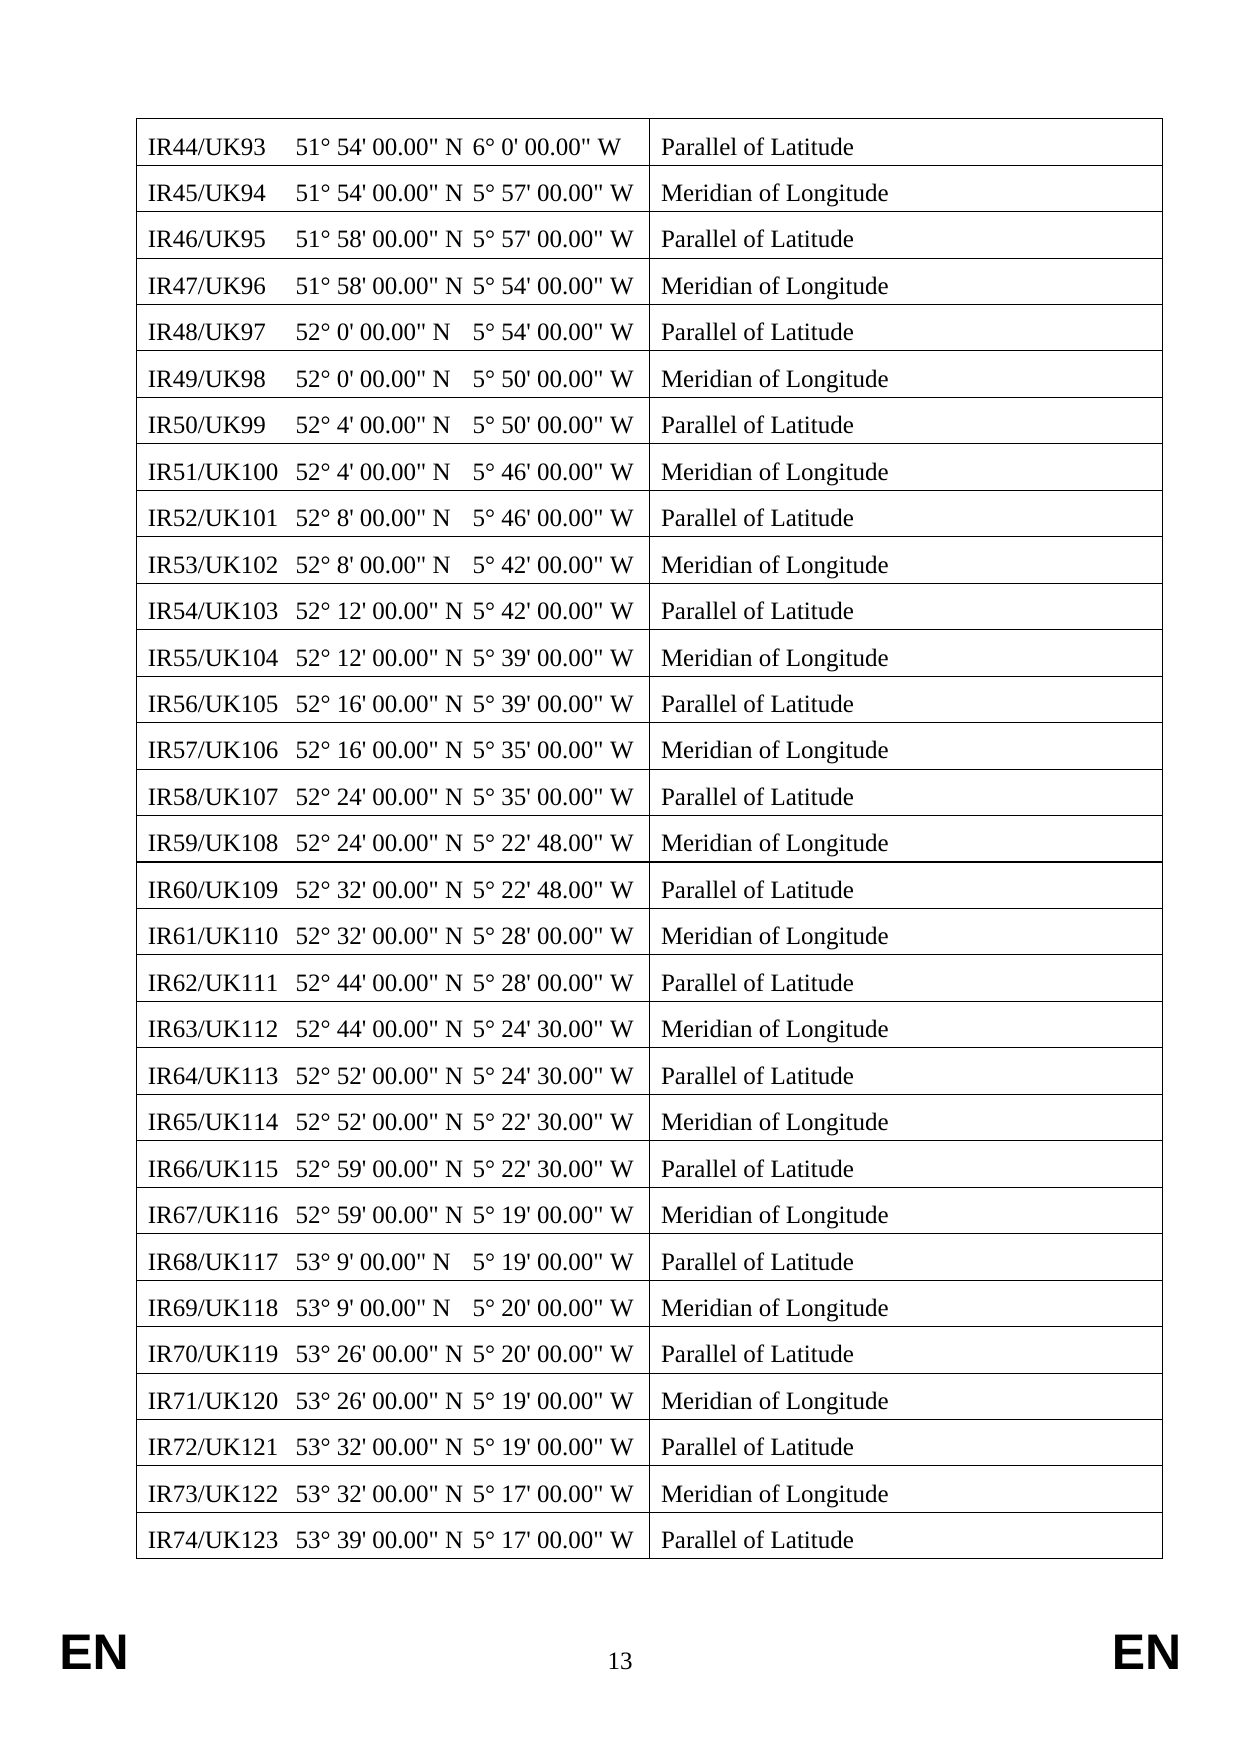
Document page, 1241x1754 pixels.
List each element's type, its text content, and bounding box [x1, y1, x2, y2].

table_cell Parallel of Latitude [650, 863, 1162, 908]
table_cell IR65/UK114 52° 52' 00.00" N 5° 22' 30.00" W [137, 1095, 649, 1140]
table_cell Parallel of Latitude [650, 398, 1162, 443]
table_cell Meridian of Longitude [650, 351, 1162, 397]
table_cell Parallel of Latitude [650, 1141, 1162, 1187]
table_cell IR61/UK110 52° 32' 00.00" N 5° 28' 00.00" W [137, 909, 649, 954]
table_cell IR52/UK101 52° 8' 00.00" N 5° 46' 00.00" W [137, 491, 649, 536]
table_cell Parallel of Latitude [650, 1048, 1162, 1094]
table_cell Parallel of Latitude [650, 1234, 1162, 1279]
table_cell IR63/UK112 52° 44' 00.00" N 5° 24' 30.00" W [137, 1002, 649, 1047]
table_cell Parallel of Latitude [650, 212, 1162, 257]
table_cell IR56/UK105 52° 16' 00.00" N 5° 39' 00.00" W [137, 677, 649, 722]
table_cell IR70/UK119 53° 26' 00.00" N 5° 20' 00.00" W [137, 1327, 649, 1372]
table_cell IR64/UK113 52° 52' 00.00" N 5° 24' 30.00" W [137, 1048, 649, 1094]
table_cell Meridian of Longitude [650, 1281, 1162, 1326]
table_cell Meridian of Longitude [650, 1188, 1162, 1233]
table_cell IR44/UK93 51° 54' 00.00" N 6° 0' 00.00" W [137, 119, 649, 164]
table_cell IR45/UK94 51° 54' 00.00" N 5° 57' 00.00" W [137, 166, 649, 211]
table_cell Meridian of Longitude [650, 1374, 1162, 1419]
table_cell Parallel of Latitude [650, 1327, 1162, 1372]
table_cell IR55/UK104 52° 12' 00.00" N 5° 39' 00.00" W [137, 630, 649, 676]
table_cell IR51/UK100 52° 4' 00.00" N 5° 46' 00.00" W [137, 444, 649, 490]
table_cell Meridian of Longitude [650, 444, 1162, 490]
table_cell Meridian of Longitude [650, 723, 1162, 768]
table_cell Parallel of Latitude [650, 1420, 1162, 1465]
table_cell Meridian of Longitude [650, 1002, 1162, 1047]
table_cell Parallel of Latitude [650, 1513, 1162, 1558]
table_cell Meridian of Longitude [650, 537, 1162, 583]
table_cell IR53/UK102 52° 8' 00.00" N 5° 42' 00.00" W [137, 537, 649, 583]
table_cell IR58/UK107 52° 24' 00.00" N 5° 35' 00.00" W [137, 770, 649, 815]
table_cell Meridian of Longitude [650, 1466, 1162, 1512]
table_cell IR59/UK108 52° 24' 00.00" N 5° 22' 48.00" W [137, 816, 649, 861]
table_cell Parallel of Latitude [650, 119, 1162, 164]
table_cell IR50/UK99 52° 4' 00.00" N 5° 50' 00.00" W [137, 398, 649, 443]
table_cell Meridian of Longitude [650, 909, 1162, 954]
table_cell IR66/UK115 52° 59' 00.00" N 5° 22' 30.00" W [137, 1141, 649, 1187]
table_cell Meridian of Longitude [650, 1095, 1162, 1140]
table_cell IR74/UK123 53° 39' 00.00" N 5° 17' 00.00" W [137, 1513, 649, 1558]
table_cell IR46/UK95 51° 58' 00.00" N 5° 57' 00.00" W [137, 212, 649, 257]
table_cell IR57/UK106 52° 16' 00.00" N 5° 35' 00.00" W [137, 723, 649, 768]
table_cell Meridian of Longitude [650, 166, 1162, 211]
table_cell IR60/UK109 52° 32' 00.00" N 5° 22' 48.00" W [137, 863, 649, 908]
table_cell IR49/UK98 52° 0' 00.00" N 5° 50' 00.00" W [137, 351, 649, 397]
table_cell Meridian of Longitude [650, 816, 1162, 861]
table_cell IR54/UK103 52° 12' 00.00" N 5° 42' 00.00" W [137, 584, 649, 629]
table_cell IR48/UK97 52° 0' 00.00" N 5° 54' 00.00" W [137, 305, 649, 350]
table_cell Parallel of Latitude [650, 770, 1162, 815]
table_cell IR62/UK111 52° 44' 00.00" N 5° 28' 00.00" W [137, 955, 649, 1001]
table_cell Parallel of Latitude [650, 491, 1162, 536]
table_cell Parallel of Latitude [650, 305, 1162, 350]
table_cell IR72/UK121 53° 32' 00.00" N 5° 19' 00.00" W [137, 1420, 649, 1465]
table_cell IR69/UK118 53° 9' 00.00" N 5° 20' 00.00" W [137, 1281, 649, 1326]
table_cell Meridian of Longitude [650, 630, 1162, 676]
table_cell IR73/UK122 53° 32' 00.00" N 5° 17' 00.00" W [137, 1466, 649, 1512]
table_cell Parallel of Latitude [650, 955, 1162, 1001]
table_cell IR71/UK120 53° 26' 00.00" N 5° 19' 00.00" W [137, 1374, 649, 1419]
table_cell Parallel of Latitude [650, 584, 1162, 629]
table_cell IR68/UK117 53° 9' 00.00" N 5° 19' 00.00" W [137, 1234, 649, 1279]
table_cell Meridian of Longitude [650, 259, 1162, 304]
table_cell Parallel of Latitude [650, 677, 1162, 722]
table_cell IR47/UK96 51° 58' 00.00" N 5° 54' 00.00" W [137, 259, 649, 304]
table_cell IR67/UK116 52° 59' 00.00" N 5° 19' 00.00" W [137, 1188, 649, 1233]
